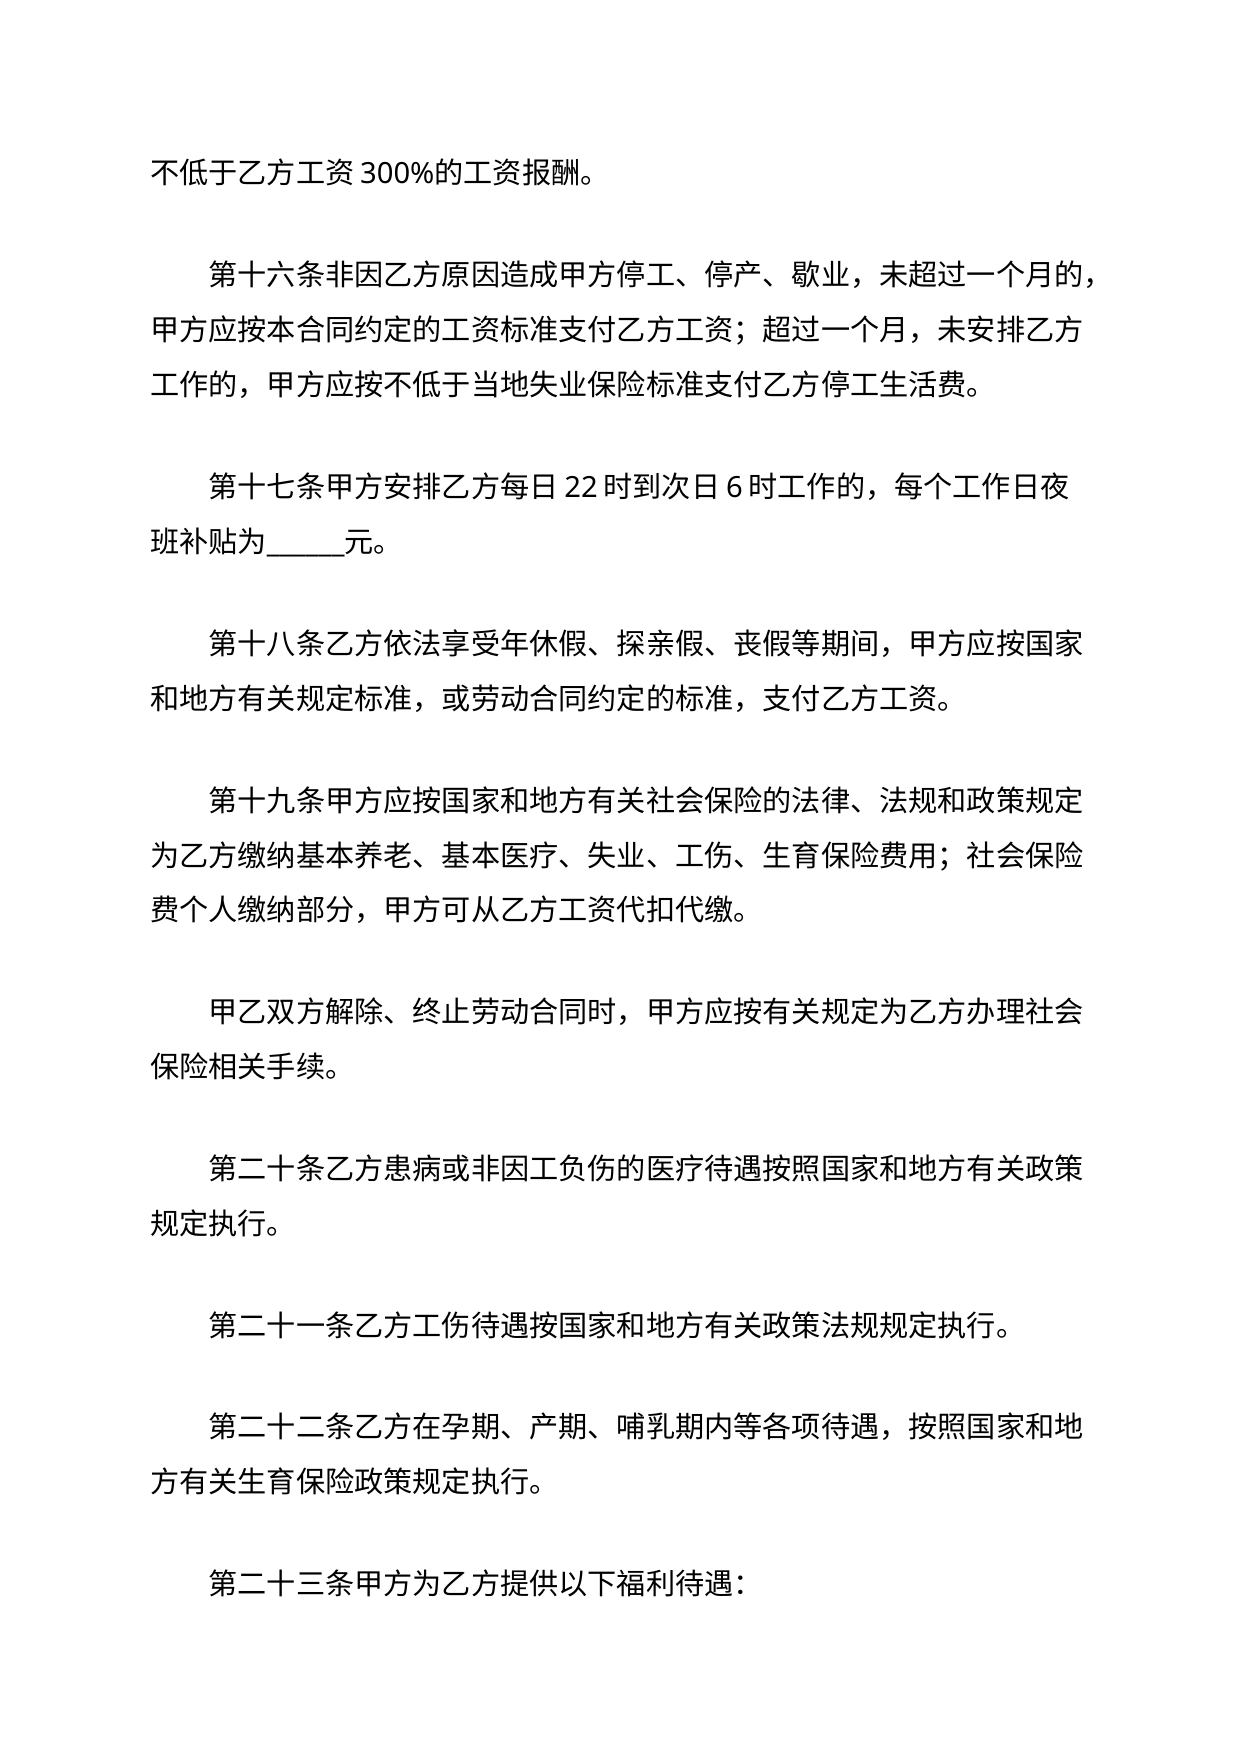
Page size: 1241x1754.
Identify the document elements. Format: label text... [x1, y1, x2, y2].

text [150, 150, 1090, 192]
text 第十七条甲方安排乙方每日22时到次日6时工作的，每个工作日夜班补贴为______元。 [150, 463, 1090, 561]
text 第十六条非因乙方原因造成甲方停工、停产、歇业，未超过一个月的，甲方应按本合同约定的工资标准支付乙方工资；超过一个月，未安排乙方工作的，甲方应按不低于当地失业保险标准支付乙方停工生活费。 [150, 252, 1090, 404]
text 第十八条乙方依法享受年休假、探亲假、丧假等期间，甲方应按国家和地方有关规定标准，或劳动合同约定的标准，支付乙方工资。 [150, 621, 1090, 718]
text 甲乙双方解除、终止劳动合同时，甲方应按有关规定为乙方办理社会保险相关手续。 [150, 989, 1090, 1086]
text 第二十二条乙方在孕期、产期、哺乳期内等各项待遇，按照国家和地方有关生育保险政策规定执行。 [150, 1404, 1090, 1501]
text 第二十一条乙方工伤待遇按国家和地方有关政策法规规定执行。 [150, 1302, 1090, 1344]
text 第二十三条甲方为乙方提供以下福利待遇： [150, 1561, 1090, 1603]
text 第十九条甲方应按国家和地方有关社会保险的法律、法规和政策规定为乙方缴纳基本养老、基本医疗、失业、工伤、生育保险费用；社会保险费个人缴纳部分，甲方可从乙方工资代扣代缴。 [150, 777, 1090, 929]
text 第二十条乙方患病或非因工负伤的医疗待遇按照国家和地方有关政策规定执行。 [150, 1145, 1090, 1243]
